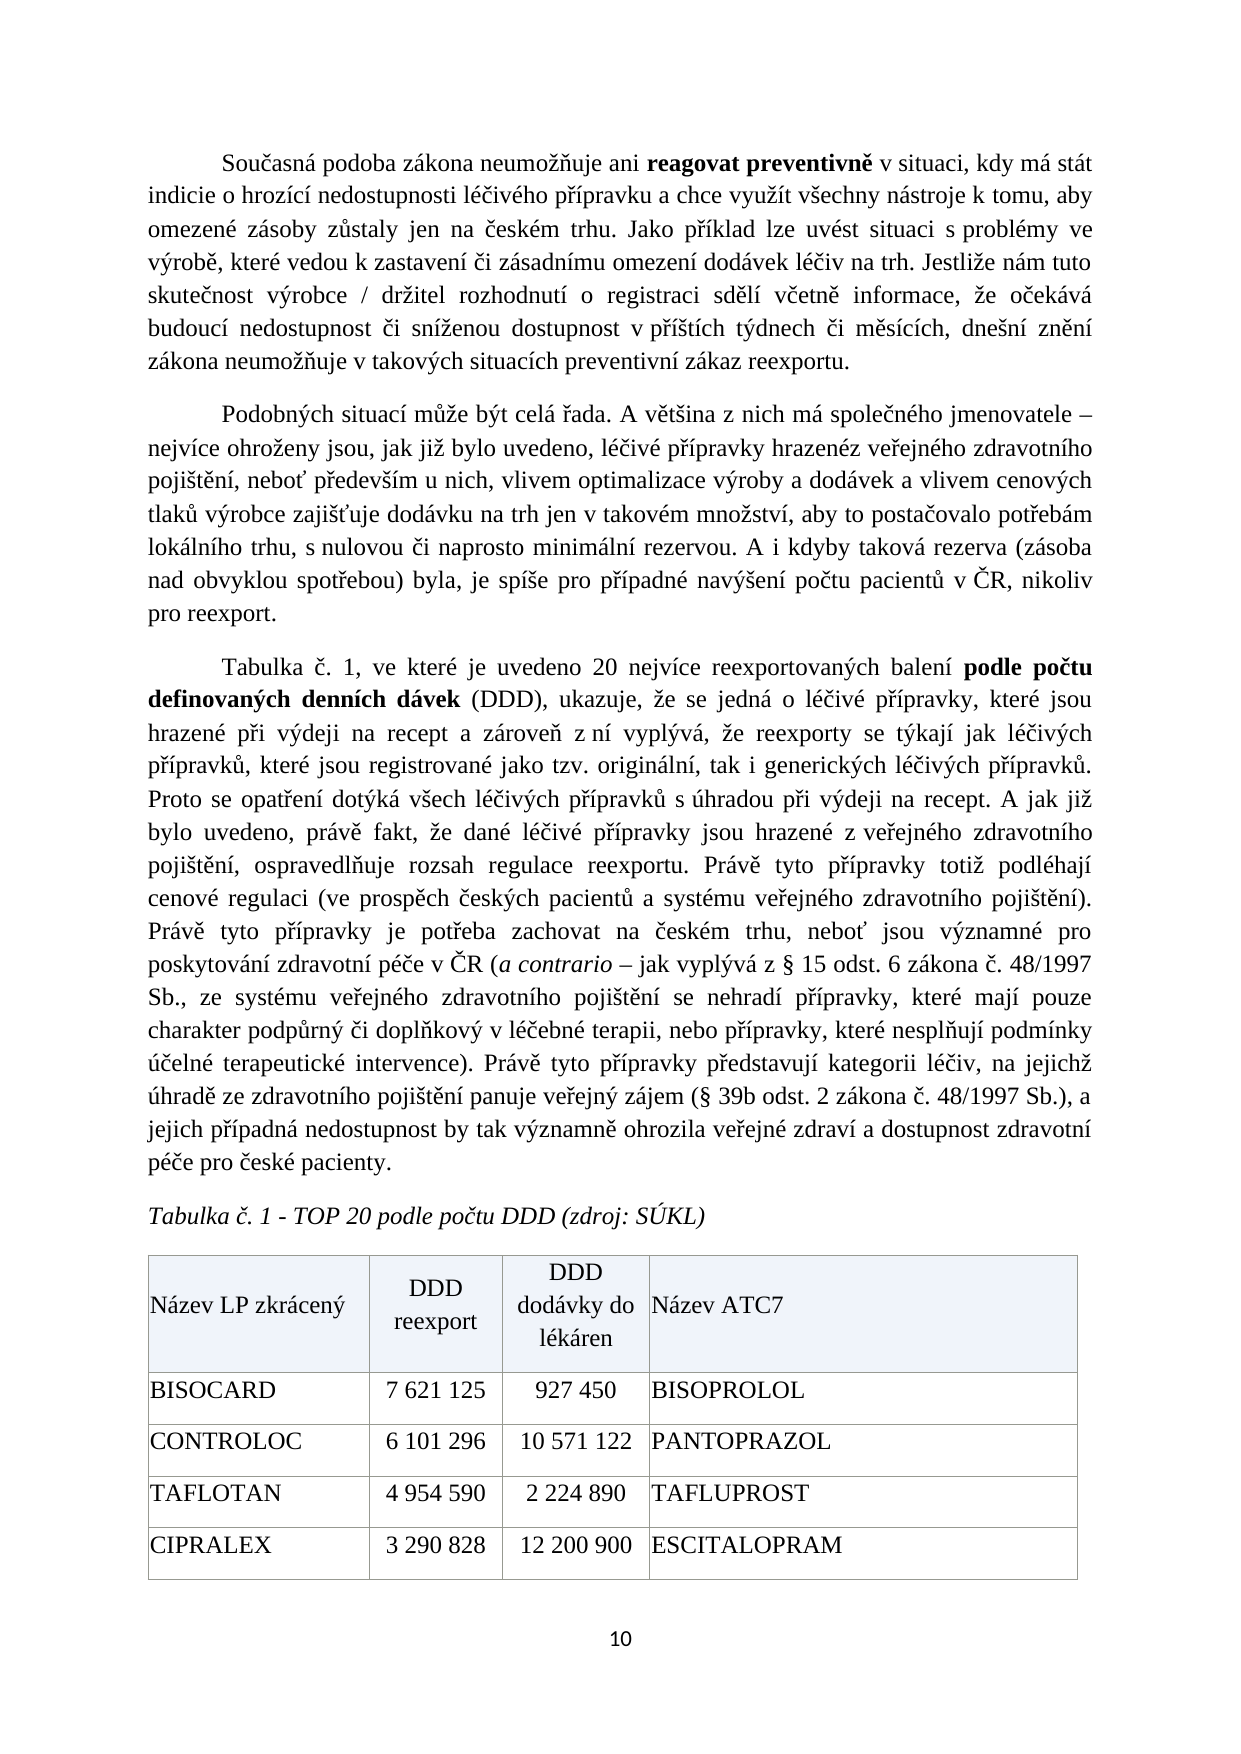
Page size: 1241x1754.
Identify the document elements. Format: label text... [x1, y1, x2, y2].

text Tabulka č. 1 - TOP 20 podle počtu DDD (zdroj: SÚKL) [148, 1201, 1093, 1229]
table_header Název ATC7 [650, 1256, 1077, 1372]
table_cell TAFLUPROST [650, 1477, 1077, 1527]
table_header DDD dodávky do lékáren [503, 1256, 649, 1372]
table_cell 4 954 590 [370, 1477, 502, 1527]
text Tabulka č. 1, ve které je uvedeno 20 nejvíce reexportovaných balení podle počtu definovaných denních dávek (DDD), ukazuje, že se jedná o léčivé přípravky, které jsou hrazené při výdeji na recept a zároveň z ní vyplývá, že reexporty se týkají jak léčivých přípravků, které jsou registrované jako tzv. originální, tak i generických léčivých přípravků. Proto se opatření dotýká všech léčivých přípravků s úhradou při výdeji na recept. A jak již bylo uvedeno, právě fakt, že dané léčivé přípravky jsou hrazené z veřejného zdravotního pojištění, ospravedlňuje rozsah regulace reexportu. Právě tyto přípravky totiž podléhají cenové regulaci (ve prospěch českých pacientů a systému veřejného zdravotního pojištění). Právě tyto přípravky je potřeba zachovat na českém trhu, neboť jsou významné pro poskytování zdravotní péče v ČR (a contrario – jak vyplývá z § 15 odst. 6 zákona č. 48/1997 Sb., ze systému veřejného zdravotního pojištění se nehradí přípravky, které mají pouze charakter podpůrný či doplňkový v léčebné terapii, nebo přípravky, které nesplňují podmínky účelné terapeutické intervence). Právě tyto přípravky představují kategorii léčiv, na jejichž úhradě ze zdravotního pojištění panuje veřejný zájem (§ 39b odst. 2 zákona č. 48/1997 Sb.), a jejich případná nedostupnost by tak významně ohrozila veřejné zdraví a dostupnost zdravotní péče pro české pacienty. [148, 652, 1093, 1176]
table_cell 927 450 [503, 1373, 649, 1424]
table_cell BISOCARD [149, 1373, 369, 1424]
table_cell CIPRALEX [149, 1528, 369, 1579]
table_cell TAFLOTAN [149, 1477, 369, 1527]
table_cell CONTROLOC [149, 1425, 369, 1476]
table_header Název LP zkrácený [149, 1256, 369, 1372]
table_cell 2 224 890 [503, 1477, 649, 1527]
table_cell BISOPROLOL [650, 1373, 1077, 1424]
table_cell 12 200 900 [503, 1528, 649, 1579]
table_cell 10 571 122 [503, 1425, 649, 1476]
table_cell 3 290 828 [370, 1528, 502, 1579]
text Podobných situací může být celá řada. A většina z nich má společného jmenovatele – nejvíce ohroženy jsou, jak již bylo uvedeno, léčivé přípravky hrazenéz veřejného zdravotního pojištění, neboť především u nich, vlivem optimalizace výroby a dodávek a vlivem cenových tlaků výrobce zajišťuje dodávku na trh jen v takovém množství, aby to postačovalo potřebám lokálního trhu, s nulovou či naprosto minimální rezervou. A i kdyby taková rezerva (zásoba nad obvyklou spotřebou) byla, je spíše pro případné navýšení počtu pacientů v ČR, nikoliv pro reexport. [148, 399, 1093, 626]
text Současná podoba zákona neumožňuje ani reagovat preventivně v situaci, kdy má stát indicie o hrozící nedostupnosti léčivého přípravku a chce využít všechny nástroje k tomu, aby omezené zásoby zůstaly jen na českém trhu. Jako příklad lze uvést situaci s problémy ve výrobě, které vedou k zastavení či zásadnímu omezení dodávek léčiv na trh. Jestliže nám tuto skutečnost výrobce / držitel rozhodnutí o registraci sdělí včetně informace, že očekává budoucí nedostupnost či sníženou dostupnost v příštích týdnech či měsících, dnešní znění zákona neumožňuje v takových situacích preventivní zákaz reexportu. [148, 148, 1093, 374]
table_cell 6 101 296 [370, 1425, 502, 1476]
table_header DDD reexport [370, 1256, 502, 1372]
table_cell ESCITALOPRAM [650, 1528, 1077, 1579]
table_cell PANTOPRAZOL [650, 1425, 1077, 1476]
table_cell 7 621 125 [370, 1373, 502, 1424]
